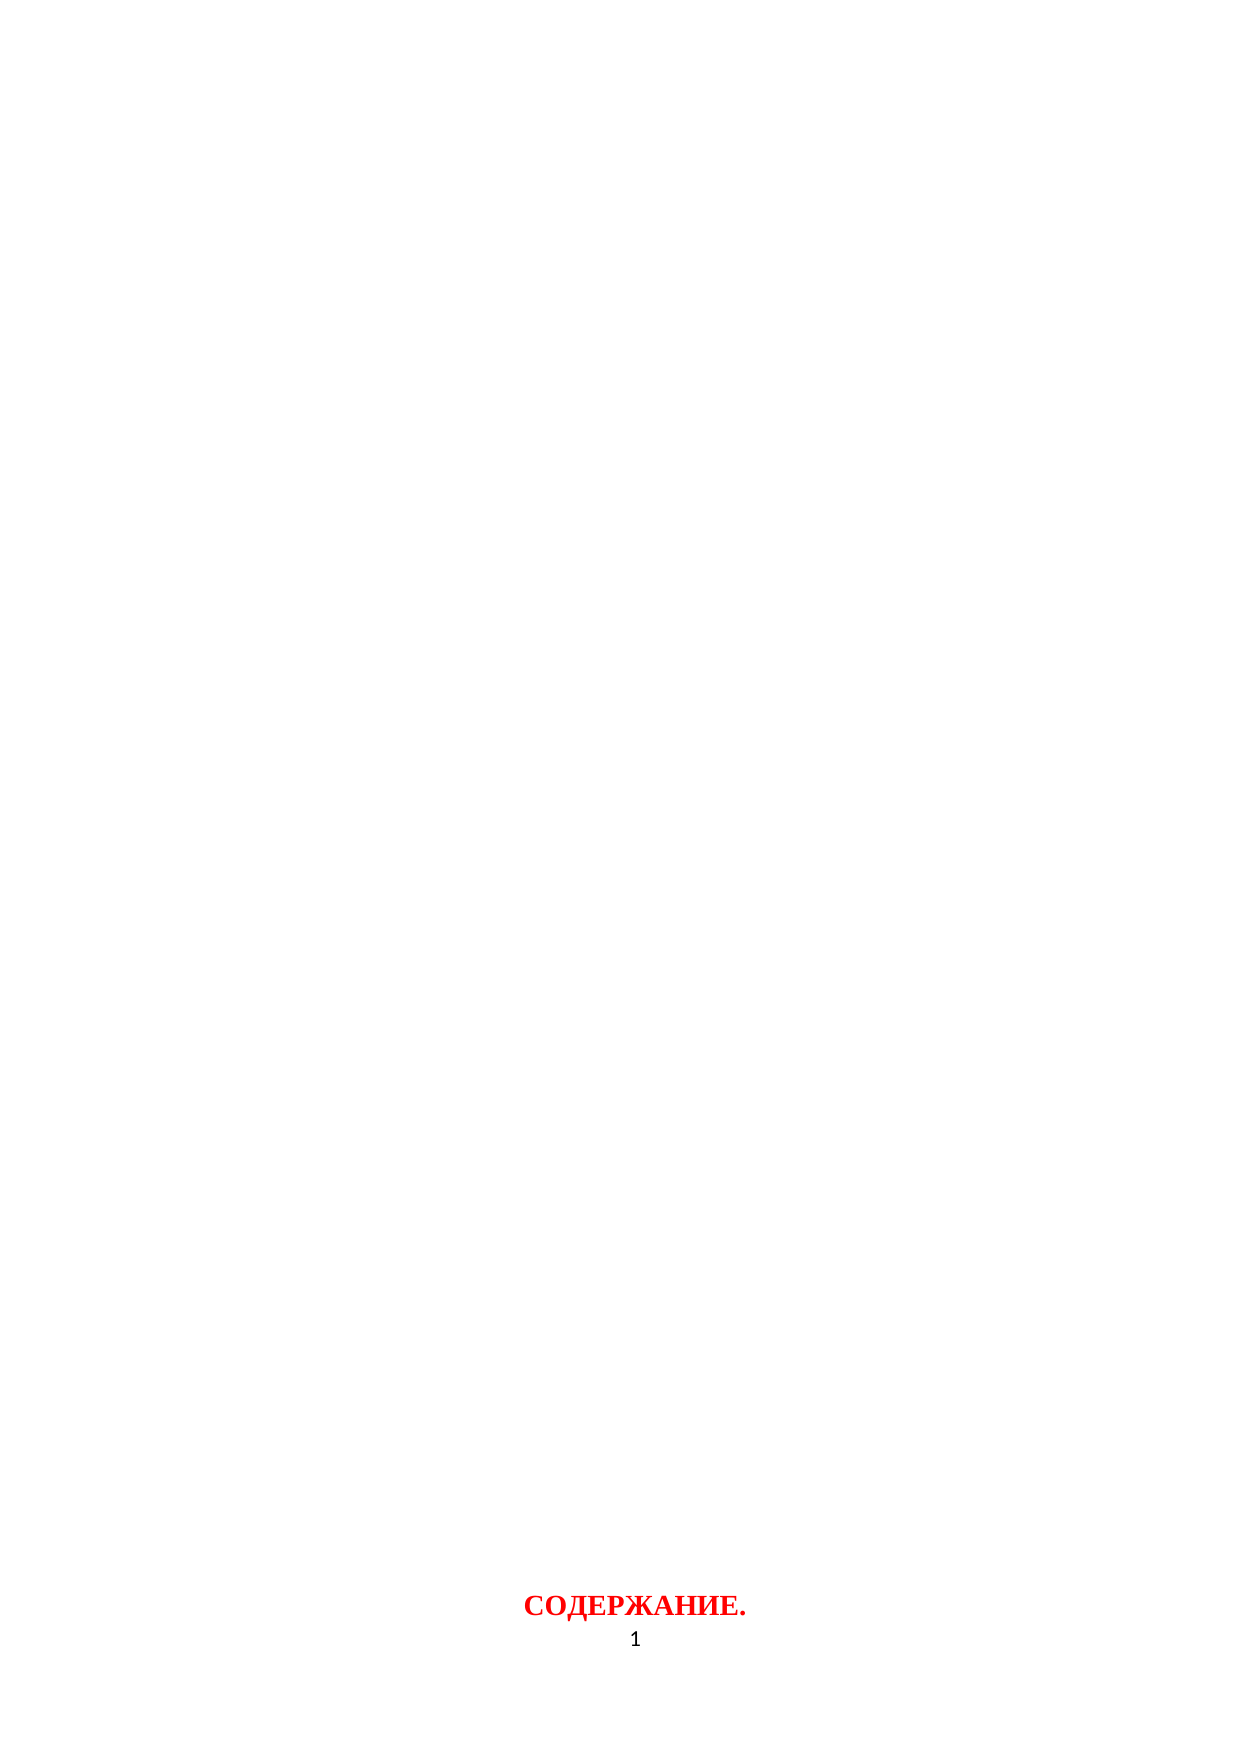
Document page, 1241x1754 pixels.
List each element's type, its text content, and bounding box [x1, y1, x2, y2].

text СОДЕРЖАНИЕ. [118, 1588, 1152, 1622]
